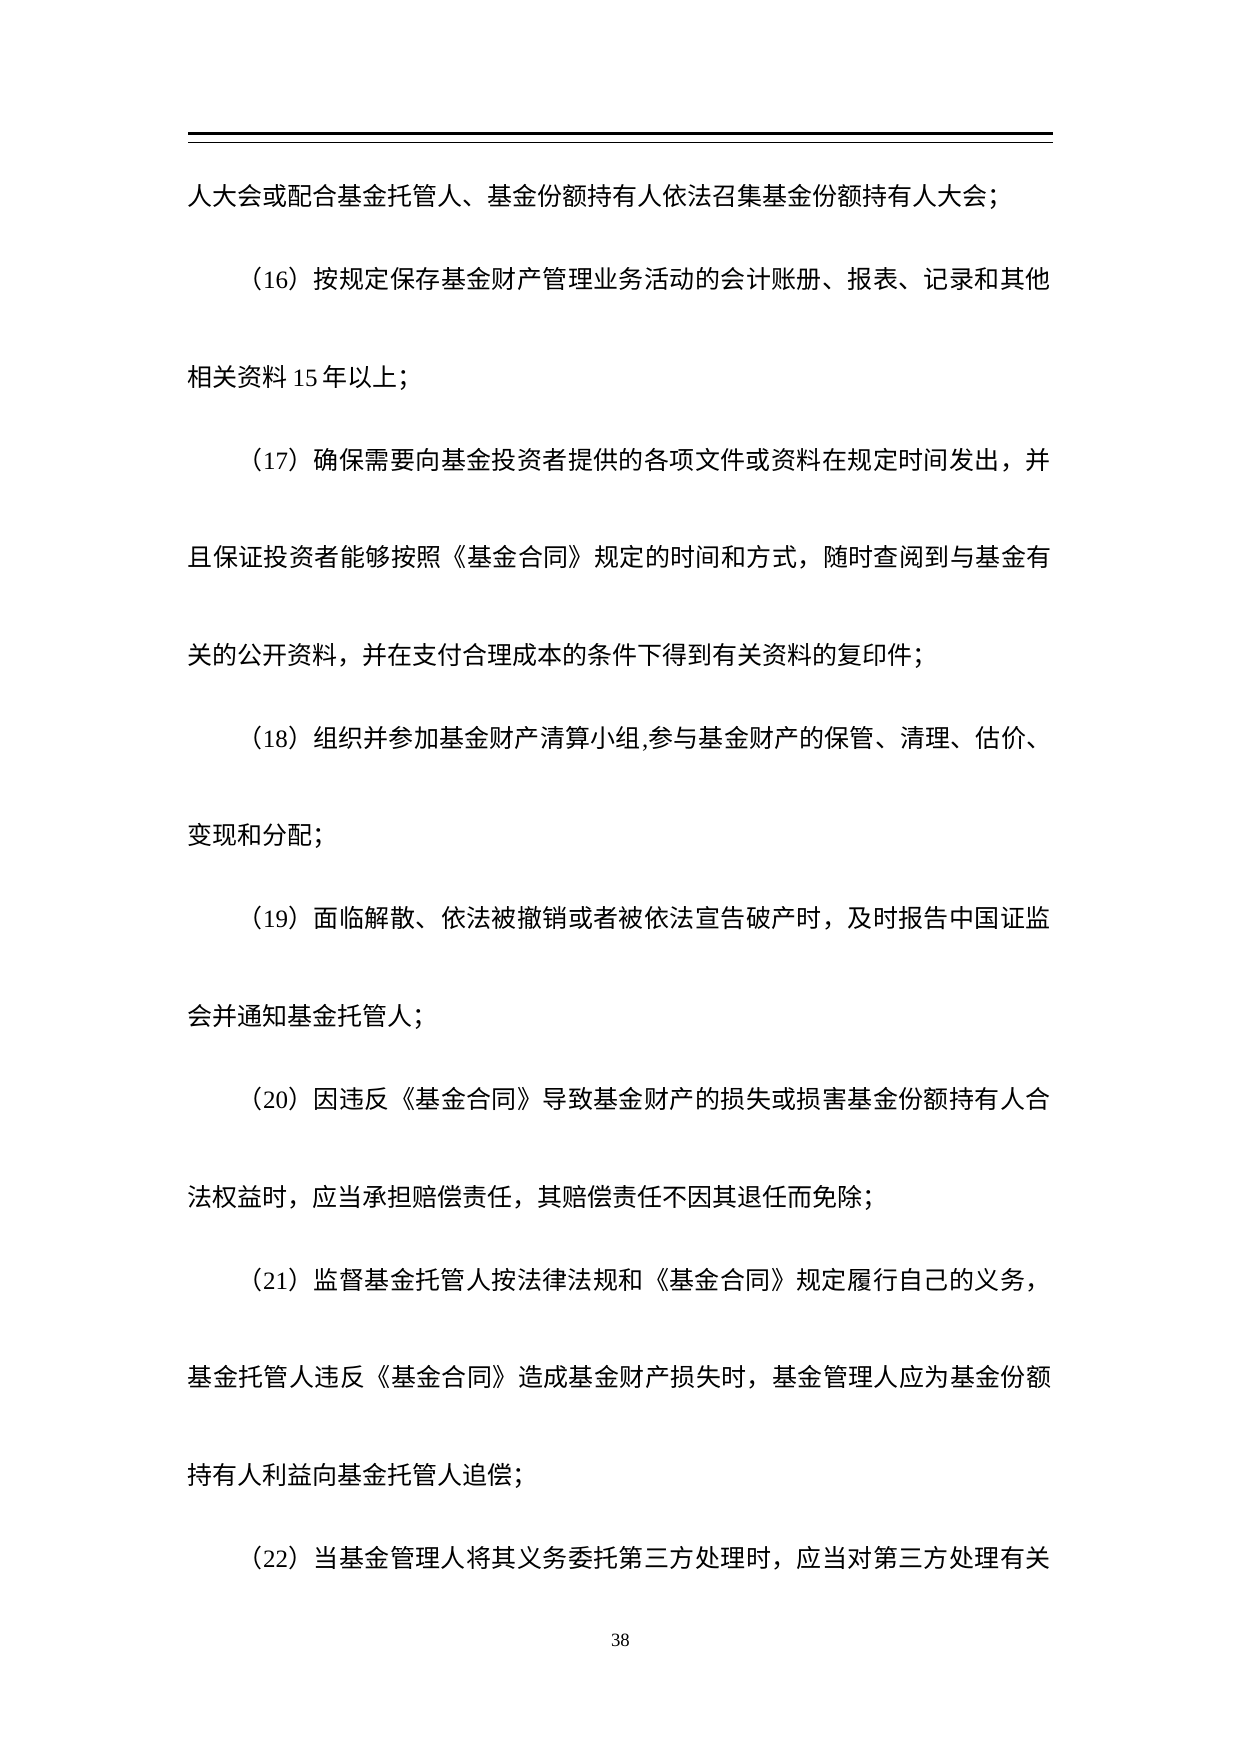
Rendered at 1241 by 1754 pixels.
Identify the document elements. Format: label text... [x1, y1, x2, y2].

text （20）因违反《基金合同》导致基金财产的损失或损害基金份额持有人合法权益时，应当承担赔偿责任，其赔偿责任不因其退任而免除； [187, 1065, 1053, 1228]
text （21）监督基金托管人按法律法规和《基金合同》规定履行自己的义务，基金托管人违反《基金合同》造成基金财产损失时，基金管理人应为基金份额持有人利益向基金托管人追偿； [187, 1246, 1053, 1506]
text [187, 162, 1053, 227]
text （19）面临解散、依法被撤销或者被依法宣告破产时，及时报告中国证监会并通知基金托管人； [187, 884, 1053, 1047]
text （16）按规定保存基金财产管理业务活动的会计账册、报表、记录和其他相关资料15年以上； [187, 245, 1053, 408]
text （18）组织并参加基金财产清算小组,参与基金财产的保管、清理、估价、变现和分配； [187, 704, 1053, 866]
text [187, 1524, 1053, 1589]
text （17）确保需要向基金投资者提供的各项文件或资料在规定时间发出，并且保证投资者能够按照《基金合同》规定的时间和方式，随时查阅到与基金有关的公开资料，并在支付合理成本的条件下得到有关资料的复印件； [187, 426, 1053, 686]
